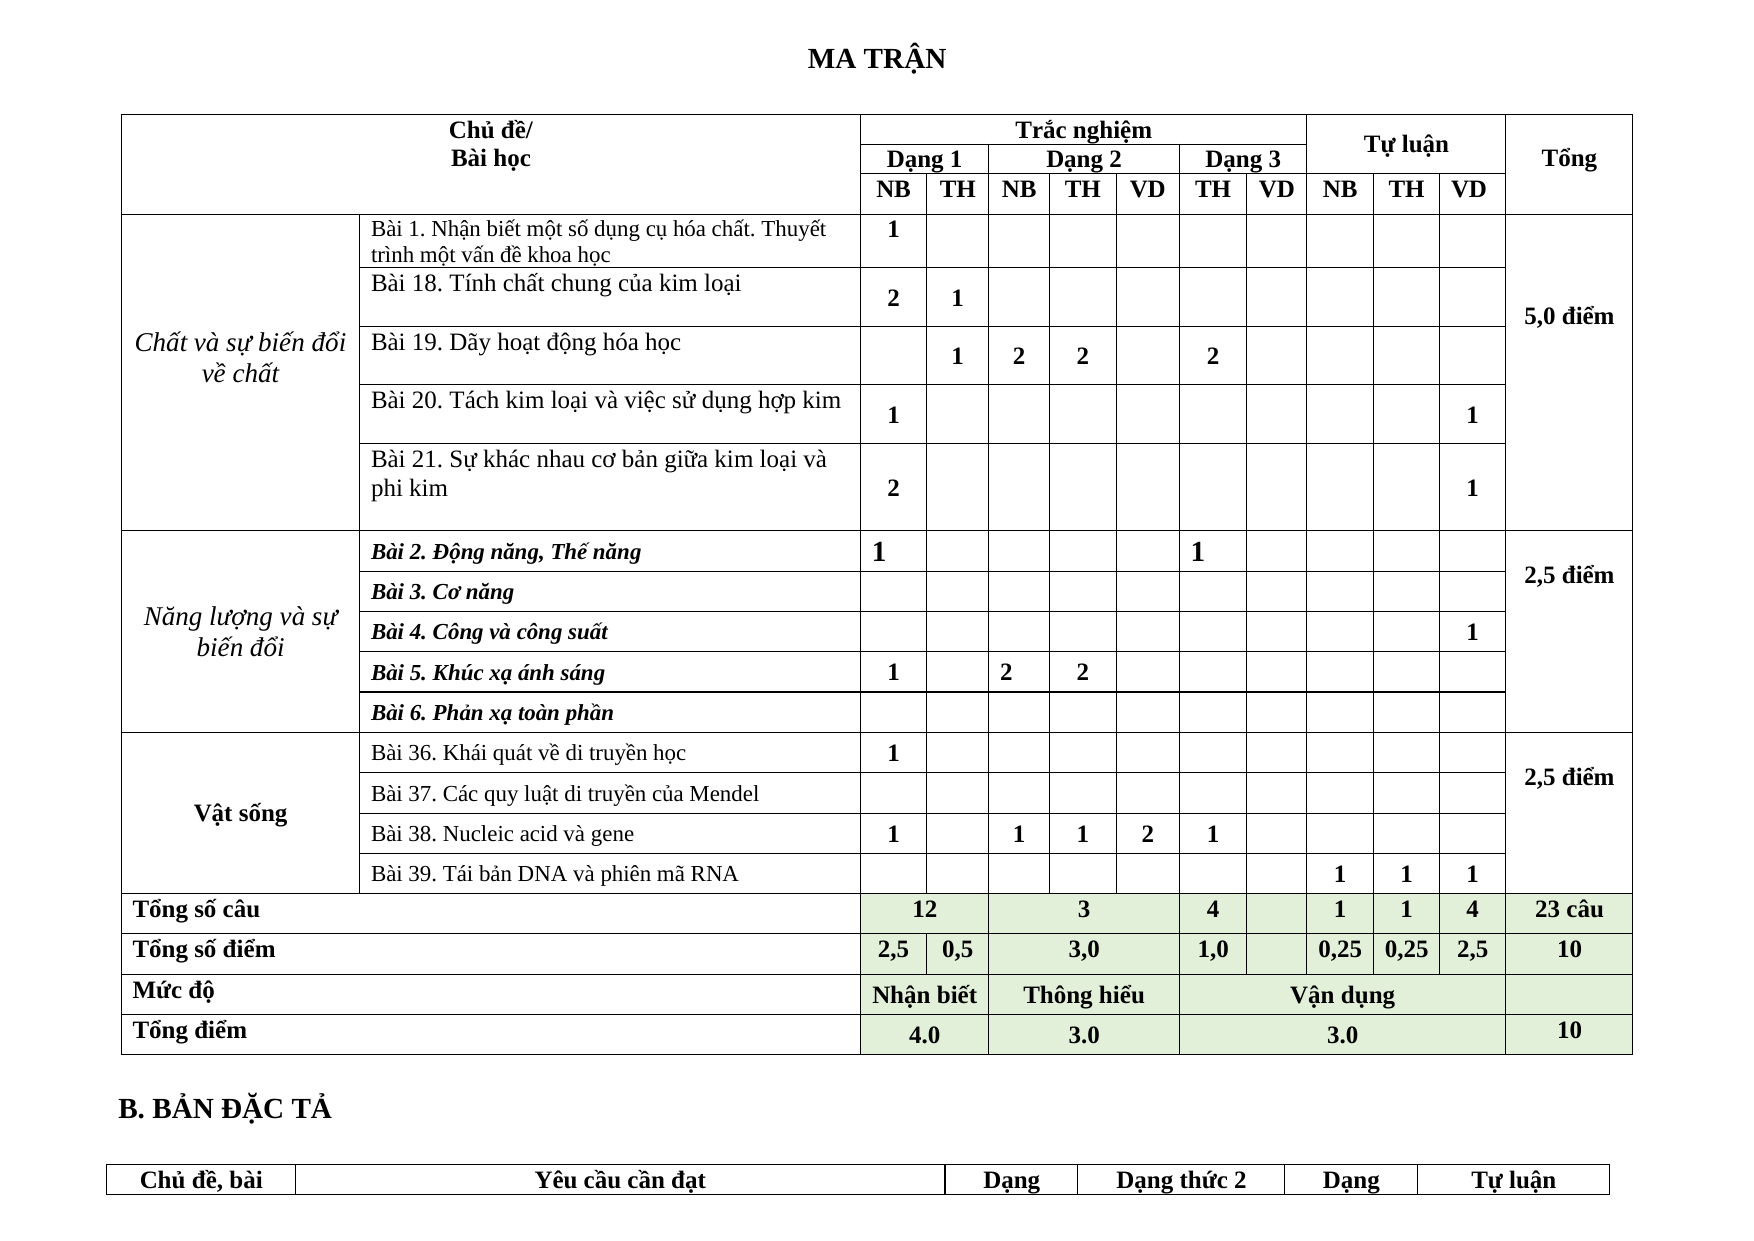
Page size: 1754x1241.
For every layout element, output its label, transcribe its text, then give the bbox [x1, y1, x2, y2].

table_cell [1374, 327, 1439, 384]
table_cell [989, 612, 1049, 651]
table_cell Thông hiểu [989, 975, 1179, 1014]
table_cell [1374, 652, 1439, 691]
table_cell Vận dụng [1180, 975, 1505, 1014]
table_cell [1247, 693, 1306, 732]
table_header Dạng thức 1 [946, 1165, 1077, 1193]
table_cell [1247, 733, 1306, 772]
table_cell Tổng điểm [122, 1015, 860, 1054]
table_header Tổng [1506, 115, 1632, 213]
table_cell 10 [1506, 1015, 1632, 1054]
table_cell [989, 531, 1049, 571]
table_cell 3.0 [1180, 1015, 1505, 1054]
table_cell 1 [927, 327, 988, 384]
table_cell [1307, 652, 1373, 691]
table_cell [1307, 268, 1373, 326]
table_cell 1 [1307, 894, 1373, 933]
table_cell [1307, 773, 1373, 812]
table_cell [1307, 215, 1373, 267]
table_cell [1307, 693, 1373, 732]
table_cell [861, 693, 926, 732]
table_cell [1117, 773, 1179, 812]
table_cell 2 [1117, 814, 1179, 853]
table_cell [1307, 814, 1373, 853]
table_cell [1050, 531, 1116, 571]
table_cell [1307, 327, 1373, 384]
table_cell [861, 854, 926, 893]
table_header Chủ đề/ Bài học [122, 115, 860, 213]
table_cell [1050, 572, 1116, 611]
table_cell [1180, 572, 1246, 611]
table_cell 1 [1440, 854, 1505, 893]
table_cell Bài 5. Khúc xạ ánh sáng [360, 652, 860, 691]
table_cell [1374, 814, 1439, 853]
table_cell 10 [1506, 934, 1632, 974]
table_cell [1180, 385, 1246, 443]
table_cell [1180, 693, 1246, 732]
table_cell [1374, 531, 1439, 571]
table_cell 4.0 [861, 1015, 988, 1054]
table_cell [1180, 612, 1246, 651]
table_cell Dạng 1 [861, 145, 988, 173]
table_cell VD [1440, 174, 1505, 213]
table_cell [1307, 531, 1373, 571]
table_cell [1180, 215, 1246, 267]
table_cell [1180, 733, 1246, 772]
table_cell Tổng số câu [122, 894, 860, 933]
table_cell [1307, 733, 1373, 772]
table_cell 5,0 điểm [1506, 215, 1632, 530]
table_cell 2 [989, 652, 1049, 691]
table_cell NB [1307, 174, 1373, 213]
table_cell VD [1117, 174, 1179, 213]
table_cell [989, 444, 1049, 530]
table_cell 1 [1440, 444, 1505, 530]
table_cell [1050, 733, 1116, 772]
table_cell 1 [861, 652, 926, 691]
table_cell [861, 572, 926, 611]
table_cell Chất và sự biến đổi về chất [122, 215, 359, 530]
table_cell [989, 854, 1049, 893]
table_cell NB [989, 174, 1049, 213]
table_cell [1374, 773, 1439, 812]
table_cell [1440, 693, 1505, 732]
table_cell [1117, 612, 1179, 651]
table_cell [1440, 327, 1505, 384]
table_cell [1247, 385, 1306, 443]
table_cell 1 [861, 814, 926, 853]
table_cell [989, 693, 1049, 732]
table_cell 1 [1374, 854, 1439, 893]
table_cell [1117, 215, 1179, 267]
table_cell Bài 3. Cơ năng [360, 572, 860, 611]
table_cell [1050, 854, 1116, 893]
table_cell NB [861, 174, 926, 213]
table_cell [1247, 215, 1306, 267]
table_cell [1180, 854, 1246, 893]
table_cell Tổng số điểm [122, 934, 860, 974]
table_cell [1374, 385, 1439, 443]
table_cell [1050, 215, 1116, 267]
table_header Dạng thức 2 [1078, 1165, 1284, 1193]
table_cell [1440, 773, 1505, 812]
table_cell 1 [861, 531, 926, 571]
table_cell [1050, 693, 1116, 732]
table_cell [1440, 652, 1505, 691]
table_cell [1247, 814, 1306, 853]
table_cell TH [1050, 174, 1116, 213]
table_cell [1247, 268, 1306, 326]
table_cell Mức độ [122, 975, 860, 1014]
table_cell [1117, 444, 1179, 530]
table_cell [1117, 693, 1179, 732]
table_cell Bài 37. Các quy luật di truyền của Mendel [360, 773, 860, 812]
table_cell [1180, 652, 1246, 691]
table_cell [1374, 268, 1439, 326]
table_cell Bài 21. Sự khác nhau cơ bản giữa kim loại và phi kim [360, 444, 860, 530]
table_cell [927, 814, 988, 853]
table_cell [1050, 612, 1116, 651]
table_cell 2 [1050, 327, 1116, 384]
table_cell 2,5 điểm [1506, 733, 1632, 893]
table_cell 2 [989, 327, 1049, 384]
table_cell 2,5 [1440, 934, 1505, 974]
table_cell Bài 36. Khái quát về di truyền học [360, 733, 860, 772]
table_cell Bài 19. Dãy hoạt động hóa học [360, 327, 860, 384]
table_cell Bài 20. Tách kim loại và việc sử dụng hợp kim [360, 385, 860, 443]
table_cell [1307, 572, 1373, 611]
table_cell 2 [1180, 327, 1246, 384]
table_cell [861, 612, 926, 651]
table_cell [989, 733, 1049, 772]
table_cell VD [1247, 174, 1306, 213]
table_cell [1374, 612, 1439, 651]
table_cell [927, 385, 988, 443]
table_cell 3 [989, 894, 1179, 933]
table_cell [927, 733, 988, 772]
table_cell 1 [927, 268, 988, 326]
table_cell [1117, 385, 1179, 443]
table_cell [1050, 773, 1116, 812]
table_cell [1050, 444, 1116, 530]
table_cell 4 [1440, 894, 1505, 933]
table_cell Bài 1. Nhận biết một số dụng cụ hóa chất. Thuyết trình một vấn đề khoa học [360, 215, 860, 267]
table_cell [1247, 572, 1306, 611]
table_cell 1 [1050, 814, 1116, 853]
table_cell [927, 693, 988, 732]
table_cell [1440, 733, 1505, 772]
table_header Tự luận [1418, 1165, 1609, 1193]
table_cell [927, 773, 988, 812]
table_cell [1307, 444, 1373, 530]
table_cell [1117, 733, 1179, 772]
table_cell 1 [1307, 854, 1373, 893]
table_cell 0,5 [927, 934, 988, 974]
table_cell [1307, 385, 1373, 443]
table_cell 2 [861, 444, 926, 530]
table_cell 3,0 [989, 934, 1179, 974]
table_cell [1117, 327, 1179, 384]
table_cell 1 [1440, 385, 1505, 443]
table_header Chủ đề, bài học [107, 1165, 295, 1193]
table_cell [1374, 572, 1439, 611]
table_cell 2,5 điểm [1506, 531, 1632, 732]
table_cell 1 [861, 215, 926, 267]
table_cell TH [1180, 174, 1246, 213]
table_cell [927, 531, 988, 571]
table_cell [1506, 975, 1632, 1014]
table_cell 1 [1374, 894, 1439, 933]
table_cell TH [927, 174, 988, 213]
table_cell Bài 6. Phản xạ toàn phần [360, 693, 860, 732]
table_cell 1,0 [1180, 934, 1246, 974]
table_cell Dạng 2 [989, 145, 1179, 173]
table_cell [861, 327, 926, 384]
table_cell [861, 773, 926, 812]
table_cell [1180, 444, 1246, 530]
table_cell 2 [861, 268, 926, 326]
table_cell [1050, 385, 1116, 443]
table_cell [1247, 894, 1306, 933]
table_cell Bài 38. Nucleic acid và gene [360, 814, 860, 853]
table_cell [989, 572, 1049, 611]
table_cell [1247, 934, 1306, 974]
table_cell 2,5 [861, 934, 926, 974]
table_cell 4 [1180, 894, 1246, 933]
table_cell 0,25 [1307, 934, 1373, 974]
table_cell [1117, 572, 1179, 611]
table_header Trắc nghiệm [861, 115, 1306, 143]
table_cell [927, 854, 988, 893]
table_cell [1180, 773, 1246, 812]
table_header Tự luận [1307, 115, 1505, 173]
table_cell [989, 773, 1049, 812]
table_cell [1117, 268, 1179, 326]
table_cell [1050, 268, 1116, 326]
table_cell [927, 572, 988, 611]
table_cell [1247, 531, 1306, 571]
table_cell Vật sống [122, 733, 359, 893]
table_cell [989, 385, 1049, 443]
text MA TRẬN [118, 41, 1636, 75]
table_cell [1440, 814, 1505, 853]
table_cell [1440, 215, 1505, 267]
table_cell [1440, 268, 1505, 326]
table_cell 1 [989, 814, 1049, 853]
table_cell 3.0 [989, 1015, 1179, 1054]
table_cell Nhận biết [861, 975, 988, 1014]
table_header Dạng thức 3 [1285, 1165, 1417, 1193]
table_cell Dạng 3 [1180, 145, 1306, 173]
table_cell [1247, 652, 1306, 691]
table_cell 1 [1180, 814, 1246, 853]
table_cell 1 [861, 733, 926, 772]
table_cell [1374, 444, 1439, 530]
table_cell [1440, 531, 1505, 571]
table_cell Bài 2. Động năng, Thế năng [360, 531, 860, 571]
table_cell 1 [861, 385, 926, 443]
table_cell [927, 444, 988, 530]
table_cell [1117, 854, 1179, 893]
table_cell [1374, 215, 1439, 267]
table_cell [989, 215, 1049, 267]
text B. BẢN ĐẶC TẢ [118, 1091, 1636, 1125]
table_cell [927, 652, 988, 691]
table_header Yêu cầu cần đạt [296, 1165, 944, 1193]
table_cell [1247, 854, 1306, 893]
table_cell 23 câu [1506, 894, 1632, 933]
table_cell 1 [1180, 531, 1246, 571]
table_cell [1180, 268, 1246, 326]
table_cell [1117, 652, 1179, 691]
table_cell [927, 612, 988, 651]
table_cell Bài 4. Công và công suất [360, 612, 860, 651]
table_cell TH [1374, 174, 1439, 213]
table_cell Bài 18. Tính chất chung của kim loại [360, 268, 860, 326]
table_cell [989, 268, 1049, 326]
table_cell [1247, 773, 1306, 812]
table_cell Năng lượng và sự biến đổi [122, 531, 359, 732]
table_cell 2 [1050, 652, 1116, 691]
table_cell [1247, 612, 1306, 651]
table_cell 1 [1440, 612, 1505, 651]
table_cell [1247, 327, 1306, 384]
table_cell [1117, 531, 1179, 571]
table_cell [1374, 693, 1439, 732]
table_cell [1247, 444, 1306, 530]
table_cell [1440, 572, 1505, 611]
table_cell Bài 39. Tái bản DNA và phiên mã RNA [360, 854, 860, 893]
table_cell [927, 215, 988, 267]
table_cell [1374, 733, 1439, 772]
table_cell 0,25 [1374, 934, 1439, 974]
table_cell 12 [861, 894, 988, 933]
table_cell [1307, 612, 1373, 651]
